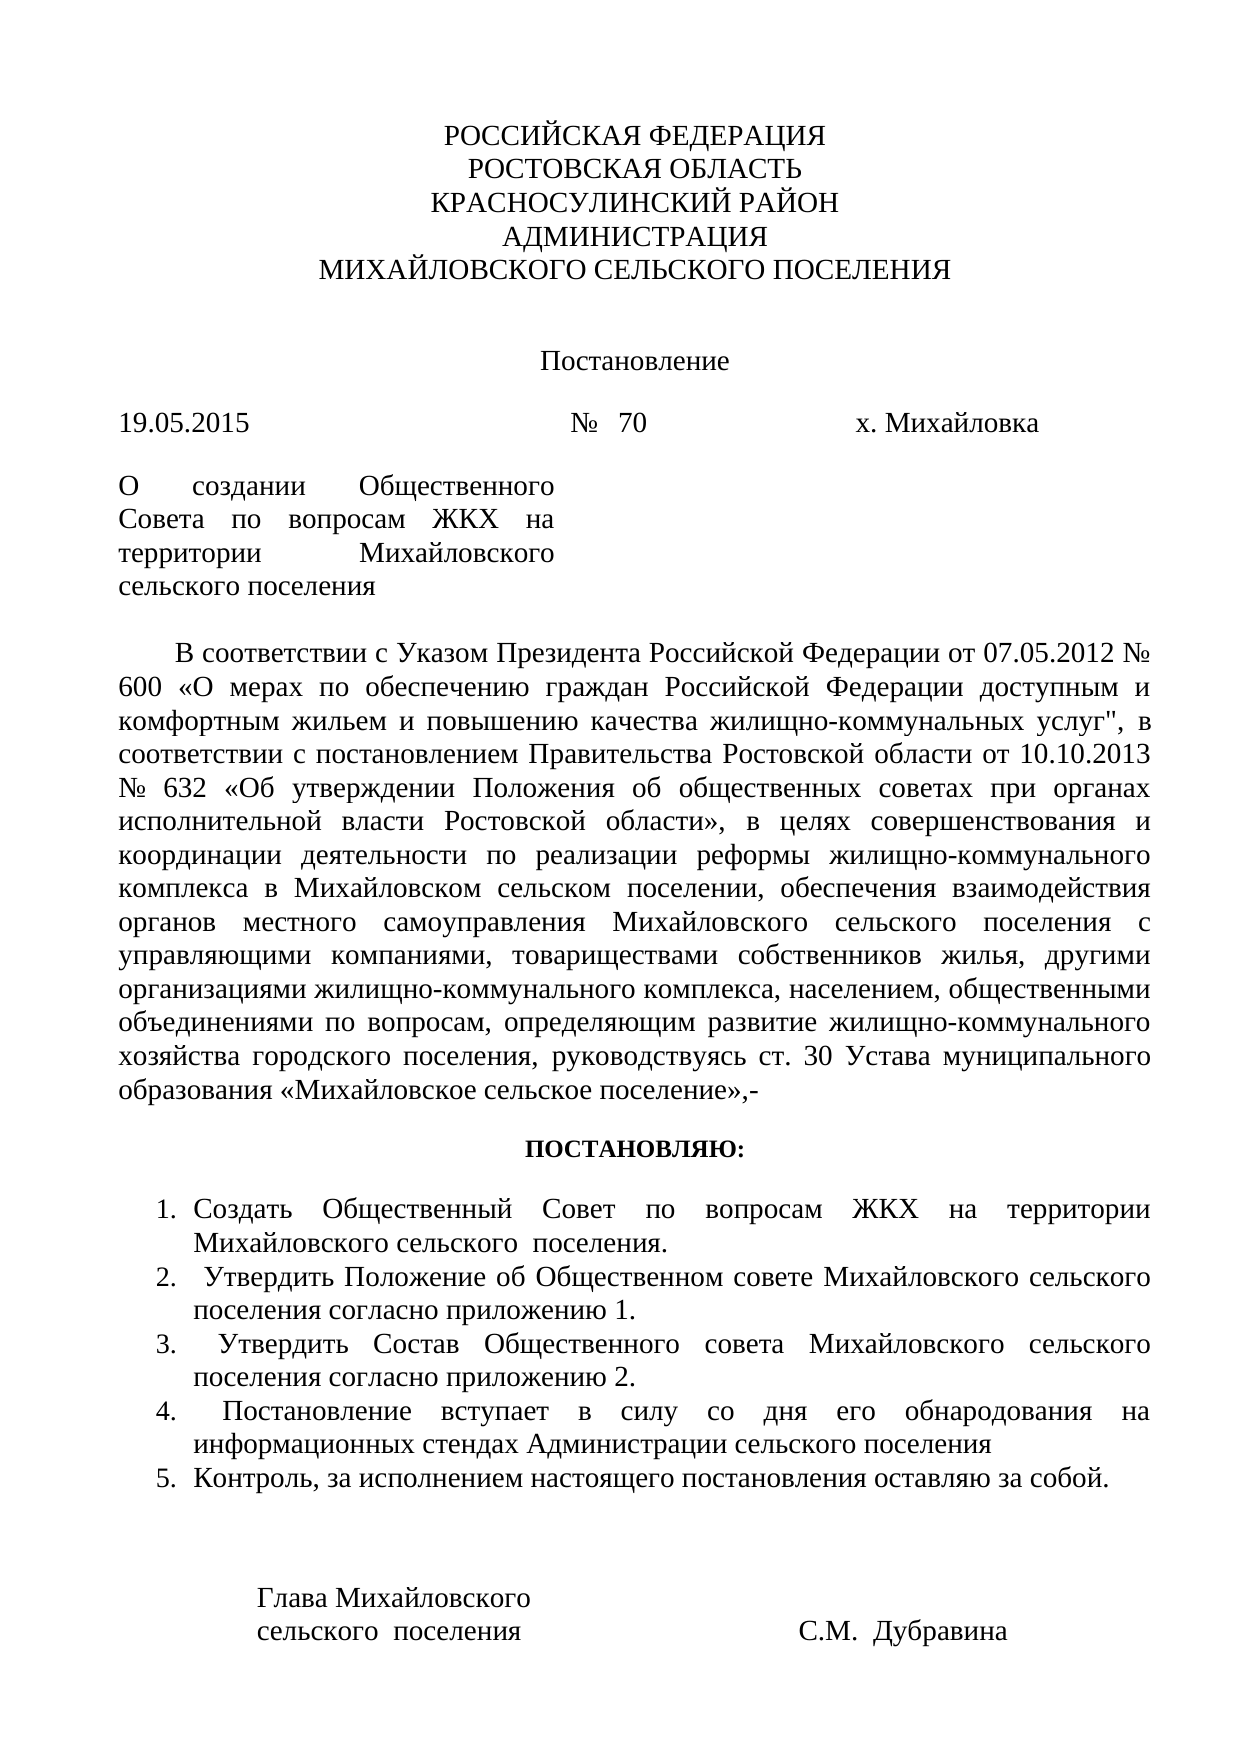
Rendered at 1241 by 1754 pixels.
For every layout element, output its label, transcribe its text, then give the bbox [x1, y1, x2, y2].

subtitle сельского поселения С.М. Дубравина [118, 1613, 1152, 1647]
list Постановление вступает в силу со дня его обнародования на информационных стендах Администрации сельского поселения [156, 1393, 1152, 1460]
table_header О создании Общественного Совета по вопросам ЖКХ на территории Михайловского сельского поселения [107, 468, 566, 636]
text В соответствии с Указом Президента Российской Федерации от 07.05.2012 № 600 «О мерах по обеспечению граждан Российской Федерации доступным и комфортным жильем и повышению качества жилищно-коммунальных услуг", в соответствии с постановлением Правительства Ростовской области от 10.10.2013 № 632 «Об утверждении Положения об общественных советах при органах исполнительной власти Ростовской области», в целях совершенствования и координации деятельности по реализации реформы жилищно-коммунального комплекса в Михайловском сельском поселении, обеспечения взаимодействия органов местного самоуправления Михайловского сельского поселения с управляющими компаниями, товариществами собственников жилья, другими организациями жилищно-коммунального комплекса, населением, общественными объединениями по вопросам, определяющим развитие жилищно-коммунального хозяйства городского поселения, руководствуясь ст. 30 Устава муниципального образования «Михайловское сельское поселение»,- [118, 636, 1152, 736]
text 19.05.2015 № 70 х. Михайловка [118, 406, 1152, 439]
text КРАСНОСУЛИНСКИЙ РАЙОН [118, 185, 1152, 219]
list Создать Общественный Совет по вопросам ЖКХ на территории Михайловского сельского поселения. [156, 1192, 1152, 1259]
text Постановление [118, 343, 1152, 377]
text В соответствии с Указом Президента Российской Федерации от 07.05.2012 № 600 «О мерах по обеспечению граждан Российской Федерации доступным и комфортным жильем и повышению качества жилищно-коммунальных услуг", в соответствии с постановлением Правительства Ростовской области от 10.10.2013 № 632 «Об утверждении Положения об общественных советах при органах исполнительной власти Ростовской области», в целях совершенствования и координации деятельности по реализации реформы жилищно-коммунального комплекса в Михайловском сельском поселении, обеспечения взаимодействия органов местного самоуправления Михайловского сельского поселения с управляющими компаниями, товариществами собственников жилья, другими организациями жилищно-коммунального комплекса, населением, общественными объединениями по вопросам, определяющим развитие жилищно-коммунального хозяйства городского поселения, руководствуясь ст. 30 Устава муниципального образования «Михайловское сельское поселение»,- [118, 803, 1152, 1105]
list Контроль, за исполнением настоящего постановления оставляю за собой. [156, 1460, 1152, 1493]
subtitle Глава Михайловского [118, 1580, 1152, 1613]
text РОСТОВСКАЯ ОБЛАСТЬ [118, 152, 1152, 185]
text МИХАЙЛОВСКОГО СЕЛЬСКОГО ПОСЕЛЕНИЯ [118, 252, 1152, 286]
text РОССИЙСКАЯ ФЕДЕРАЦИЯ [118, 118, 1152, 152]
text ПОСТАНОВЛЯЮ: [118, 1134, 1152, 1163]
list Утвердить Положение об Общественном совете Михайловского сельского поселения согласно приложению 1. [156, 1259, 1152, 1326]
text АДМИНИСТРАЦИЯ [118, 219, 1152, 252]
list Утвердить Состав Общественного совета Михайловского сельского поселения согласно приложению 2. [156, 1326, 1152, 1393]
